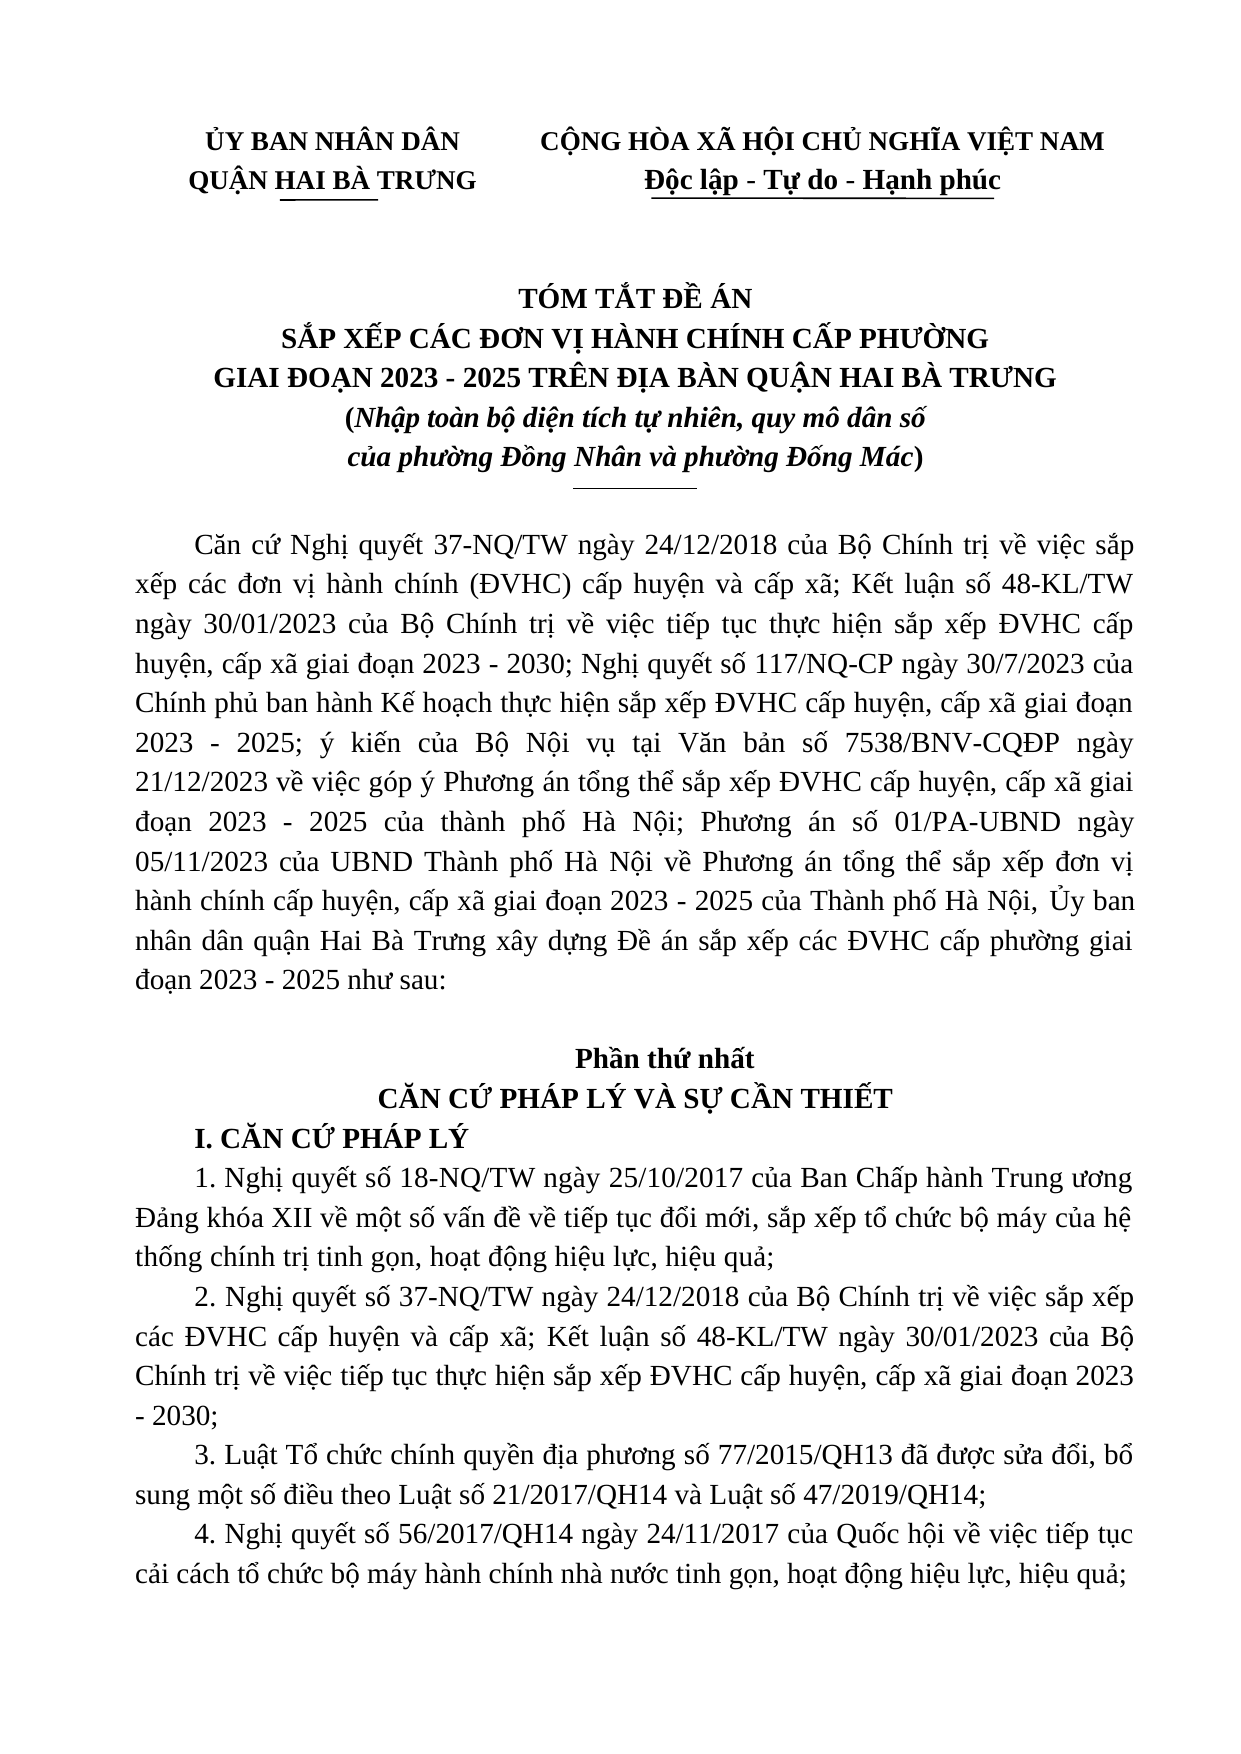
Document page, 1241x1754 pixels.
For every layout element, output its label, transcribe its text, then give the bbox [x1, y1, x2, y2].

text 4. Nghị quyết số 56/2017/QH14 ngày 24/11/2017 của Quốc hội về việc tiếp tục cải cách tổ chức bộ máy hành chính nhà nước tinh gọn, hoạt động hiệu lực, hiệu quả; [135, 1512, 1135, 1591]
text 2. Nghị quyết số 37-NQ/TW ngày 24/12/2018 của Bộ Chính trị về việc sắp xếp các ĐVHC cấp huyện và cấp xã; Kết luận số 48-KL/TW ngày 30/01/2023 của Bộ Chính trị về việc tiếp tục thực hiện sắp xếp ĐVHC cấp huyện, cấp xã giai đoạn 2023 - 2030; [135, 1275, 1135, 1433]
table_header CỘNG HÒA XÃ HỘI CHỦ NGHĨA VIỆT NAM Độc lập - Tự do - Hạnh phúc [520, 119, 1125, 237]
subtitle (Nhập toàn bộ diện tích tự nhiên, quy mô dân số [135, 396, 1135, 435]
text Căn cứ Nghị quyết 37-NQ/TW ngày 24/12/2018 của Bộ Chính trị về việc sắp xếp các đơn vị hành chính (ĐVHC) cấp huyện và cấp xã; Kết luận số 48-KL/TW ngày 30/01/2023 của Bộ Chính trị về việc tiếp tục thực hiện sắp xếp ĐVHC cấp huyện, cấp xã giai đoạn 2023 - 2030; Nghị quyết số 117/NQ-CP ngày 30/7/2023 của Chính phủ ban hành Kế hoạch thực hiện sắp xếp ĐVHC cấp huyện, cấp xã giai đoạn 2023 - 2025; ý kiến của Bộ Nội vụ tại Văn bản số 7538/BNV-CQĐP ngày 21/12/2023 về việc góp ý Phương án tổng thể sắp xếp ĐVHC cấp huyện, cấp xã giai đoạn 2023 - 2025 của thành phố Hà Nội; Phương án số 01/PA-UBND ngày 05/11/2023 của UBND Thành phố Hà Nội về Phương án tổng thể sắp xếp đơn vị hành chính cấp huyện, cấp xã giai đoạn 2023 - 2025 của Thành phố Hà Nội, aàỦy ban nhân dân quận Hai Bà Trưng xây dựng Đề án sắp xếp các ĐVHC cấp phường giai đoạn 2023 - 2025 như sau: [135, 523, 1135, 998]
text 3. Luật Tổ chức chính quyền địa phương số 77/2015/QH13 đã được sửa đổi, bổ sung một số điều theo Luật số 21/2017/QH14 và Luật số 47/2019/QH14; [135, 1433, 1135, 1512]
text 1. Nghị quyết số 18-NQ/TW ngày 25/10/2017 của Ban Chấp hành Trung ương Đảng khóa XII về một số vấn đề về tiếp tục đổi mới, sắp xếp tổ chức bộ máy của hệ thống chính trị tinh gọn, hoạt động hiệu lực, hiệu quả; [135, 1156, 1135, 1275]
text GIAI ĐOẠN 2023 - 2025 TRÊN ĐỊA BÀN QUẬN HAI BÀ TRƯNG [135, 356, 1135, 396]
table_header ỦY BAN NHÂN DÂN QUẬN HAI BÀ TRƯNG [145, 119, 520, 237]
subtitle I. CĂN CỨ PHÁP LÝ [135, 1116, 1135, 1156]
subtitle của phường Đồng Nhân và phường Đống Mác) [135, 435, 1135, 475]
text SẮP XẾP CÁC ĐƠN VỊ HÀNH CHÍNH CẤP PHƯỜNG [135, 316, 1135, 356]
text Phần thứ nhất CĂN CỨ PHÁP LÝ VÀ SỰ CẦN THIẾT [135, 1037, 1135, 1116]
text TÓM TẮT ĐỀ ÁN [135, 277, 1135, 316]
